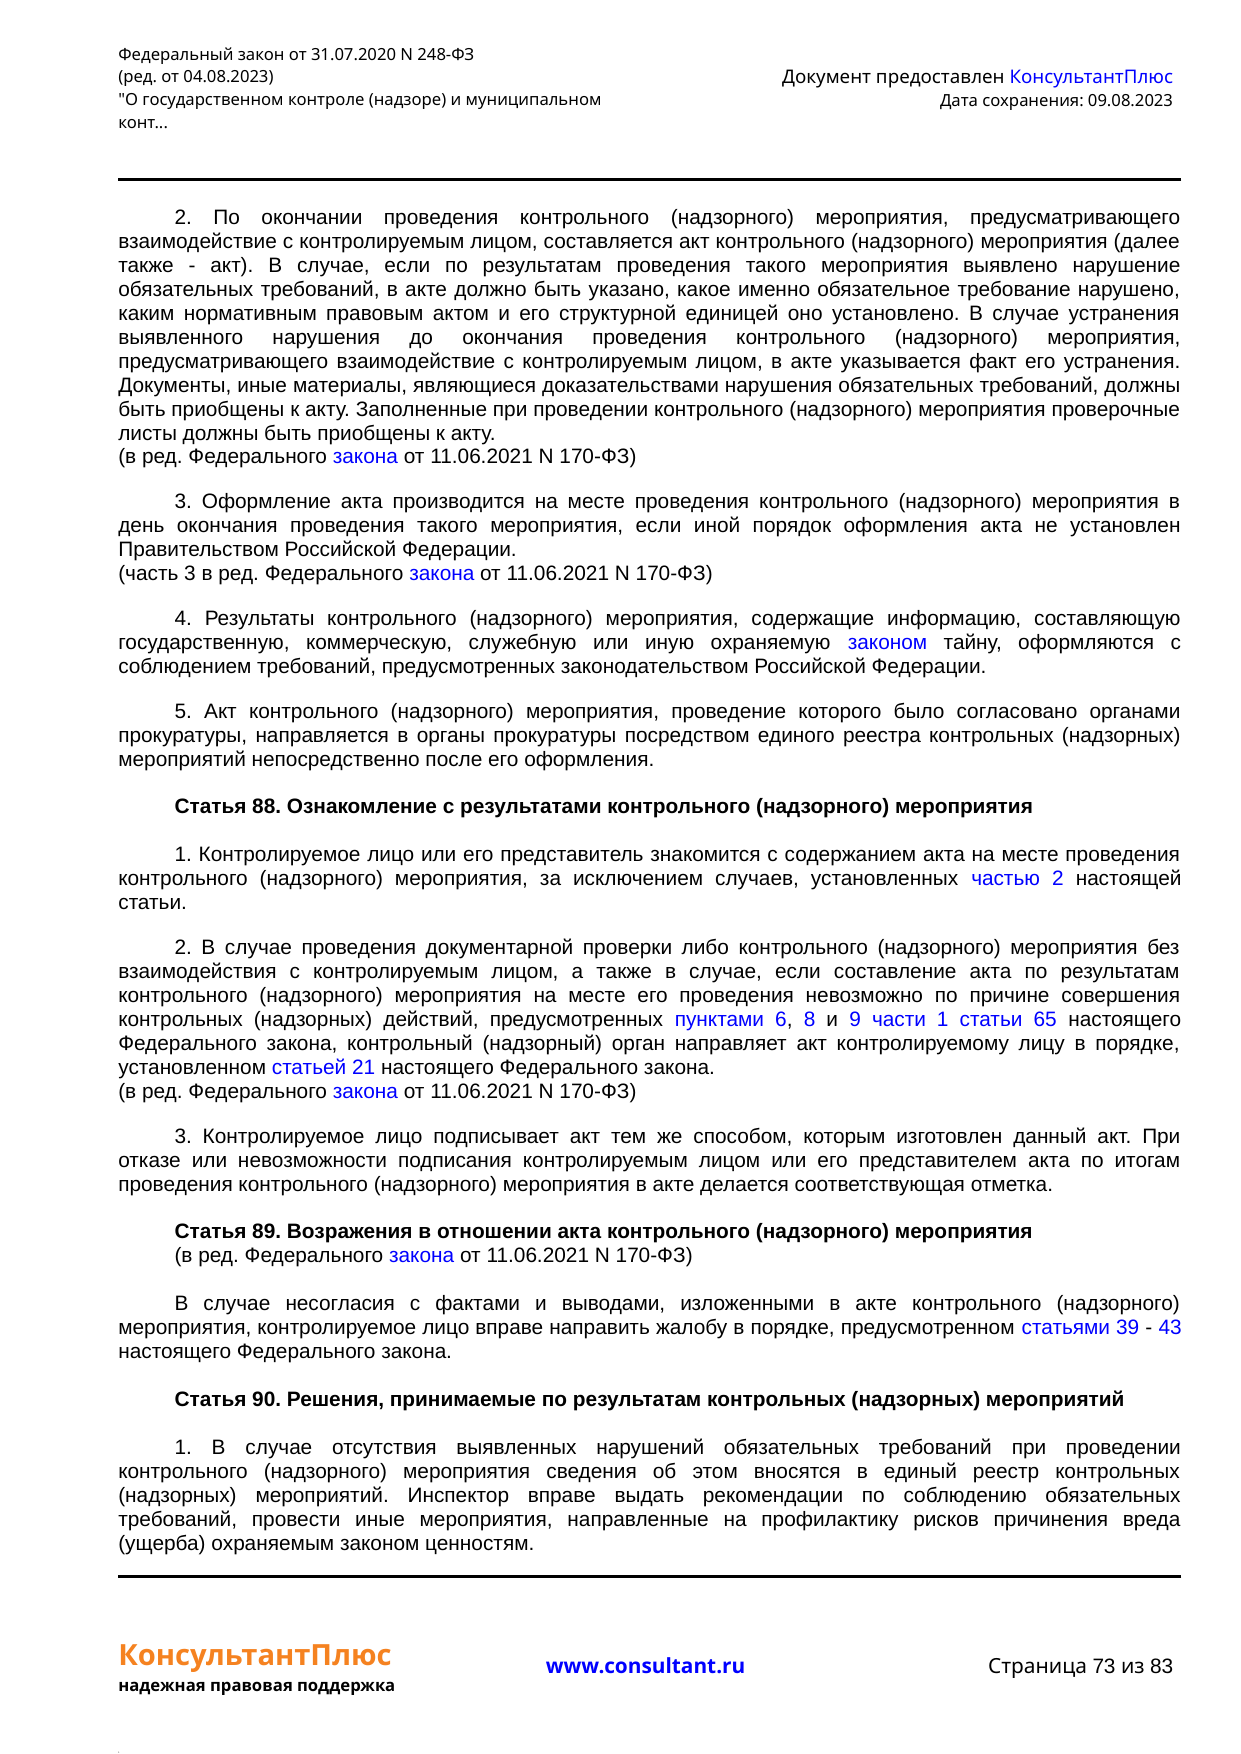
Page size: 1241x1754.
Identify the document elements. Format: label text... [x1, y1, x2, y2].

text (часть 3 в ред. Федерального закона от 11.06.2021 N 170-ФЗ) [118, 561, 1181, 585]
text (в ред. Федерального закона от 11.06.2021 N 170-ФЗ) [118, 1079, 1181, 1103]
title Статья 90. Решения, принимаемые по результатам контрольных (надзорных) мероприятий [118, 1387, 1181, 1411]
text (в ред. Федерального закона от 11.06.2021 N 170-ФЗ) [118, 444, 1181, 468]
text 5. Акт контрольного (надзорного) мероприятия, проведение которого было согласовано органами прокуратуры, направляется в органы прокуратуры посредством единого реестра контрольных (надзорных) мероприятий непосредственно после его оформления. [118, 698, 1181, 770]
text 3. Оформление акта производится на месте проведения контрольного (надзорного) мероприятия в день окончания проведения такого мероприятия, если иной порядок оформления акта не установлен Правительством Российской Федерации. [118, 489, 1181, 561]
text 1. В случае отсутствия выявленных нарушений обязательных требований при проведении контрольного (надзорного) мероприятия сведения об этом вносятся в единый реестр контрольных (надзорных) мероприятий. Инспектор вправе выдать рекомендации по соблюдению обязательных требований, провести иные мероприятия, направленные на профилактику рисков причинения вреда (ущерба) охраняемым законом ценностям. [118, 1435, 1181, 1555]
text 3. Контролируемое лицо подписывает акт тем же способом, которым изготовлен данный акт. При отказе или невозможности подписания контролируемым лицом или его представителем акта по итогам проведения контрольного (надзорного) мероприятия в акте делается соответствующая отметка. [118, 1123, 1181, 1195]
title Статья 88. Ознакомление с результатами контрольного (надзорного) мероприятия [118, 794, 1181, 818]
text 4. Результаты контрольного (надзорного) мероприятия, содержащие информацию, составляющую государственную, коммерческую, служебную или иную охраняемую законом тайну, оформляются с соблюдением требований, предусмотренных законодательством Российской Федерации. [118, 606, 1181, 678]
text (в ред. Федерального закона от 11.06.2021 N 170-ФЗ) [118, 1243, 1181, 1267]
title Статья 89. Возражения в отношении акта контрольного (надзорного) мероприятия [118, 1219, 1181, 1243]
text 2. В случае проведения документарной проверки либо контрольного (надзорного) мероприятия без взаимодействия с контролируемым лицом, а также в случае, если составление акта по результатам контрольного (надзорного) мероприятия на месте его проведения невозможно по причине совершения контрольных (надзорных) действий, предусмотренных пунктами 6, 8 и 9 части 1 статьи 65 настоящего Федерального закона, контрольный (надзорный) орган направляет акт контролируемому лицу в порядке, установленном статьей 21 настоящего Федерального закона. [118, 935, 1181, 1079]
text В случае несогласия с фактами и выводами, изложенными в акте контрольного (надзорного) мероприятия, контролируемое лицо вправе направить жалобу в порядке, предусмотренном статьями 39 - 43 настоящего Федерального закона. [118, 1291, 1181, 1363]
text 1. Контролируемое лицо или его представитель знакомится с содержанием акта на месте проведения контрольного (надзорного) мероприятия, за исключением случаев, установленных частью 2 настоящей статьи. [118, 842, 1181, 914]
text 2. По окончании проведения контрольного (надзорного) мероприятия, предусматривающего взаимодействие с контролируемым лицом, составляется акт контрольного (надзорного) мероприятия (далее также - акт). В случае, если по результатам проведения такого мероприятия выявлено нарушение обязательных требований, в акте должно быть указано, какое именно обязательное требование нарушено, каким нормативным правовым актом и его структурной единицей оно установлено. В случае устранения выявленного нарушения до окончания проведения контрольного (надзорного) мероприятия, предусматривающего взаимодействие с контролируемым лицом, в акте указывается факт его устранения. Документы, иные материалы, являющиеся доказательствами нарушения обязательных требований, должны быть приобщены к акту. Заполненные при проведении контрольного (надзорного) мероприятия проверочные листы должны быть приобщены к акту. [118, 205, 1181, 444]
